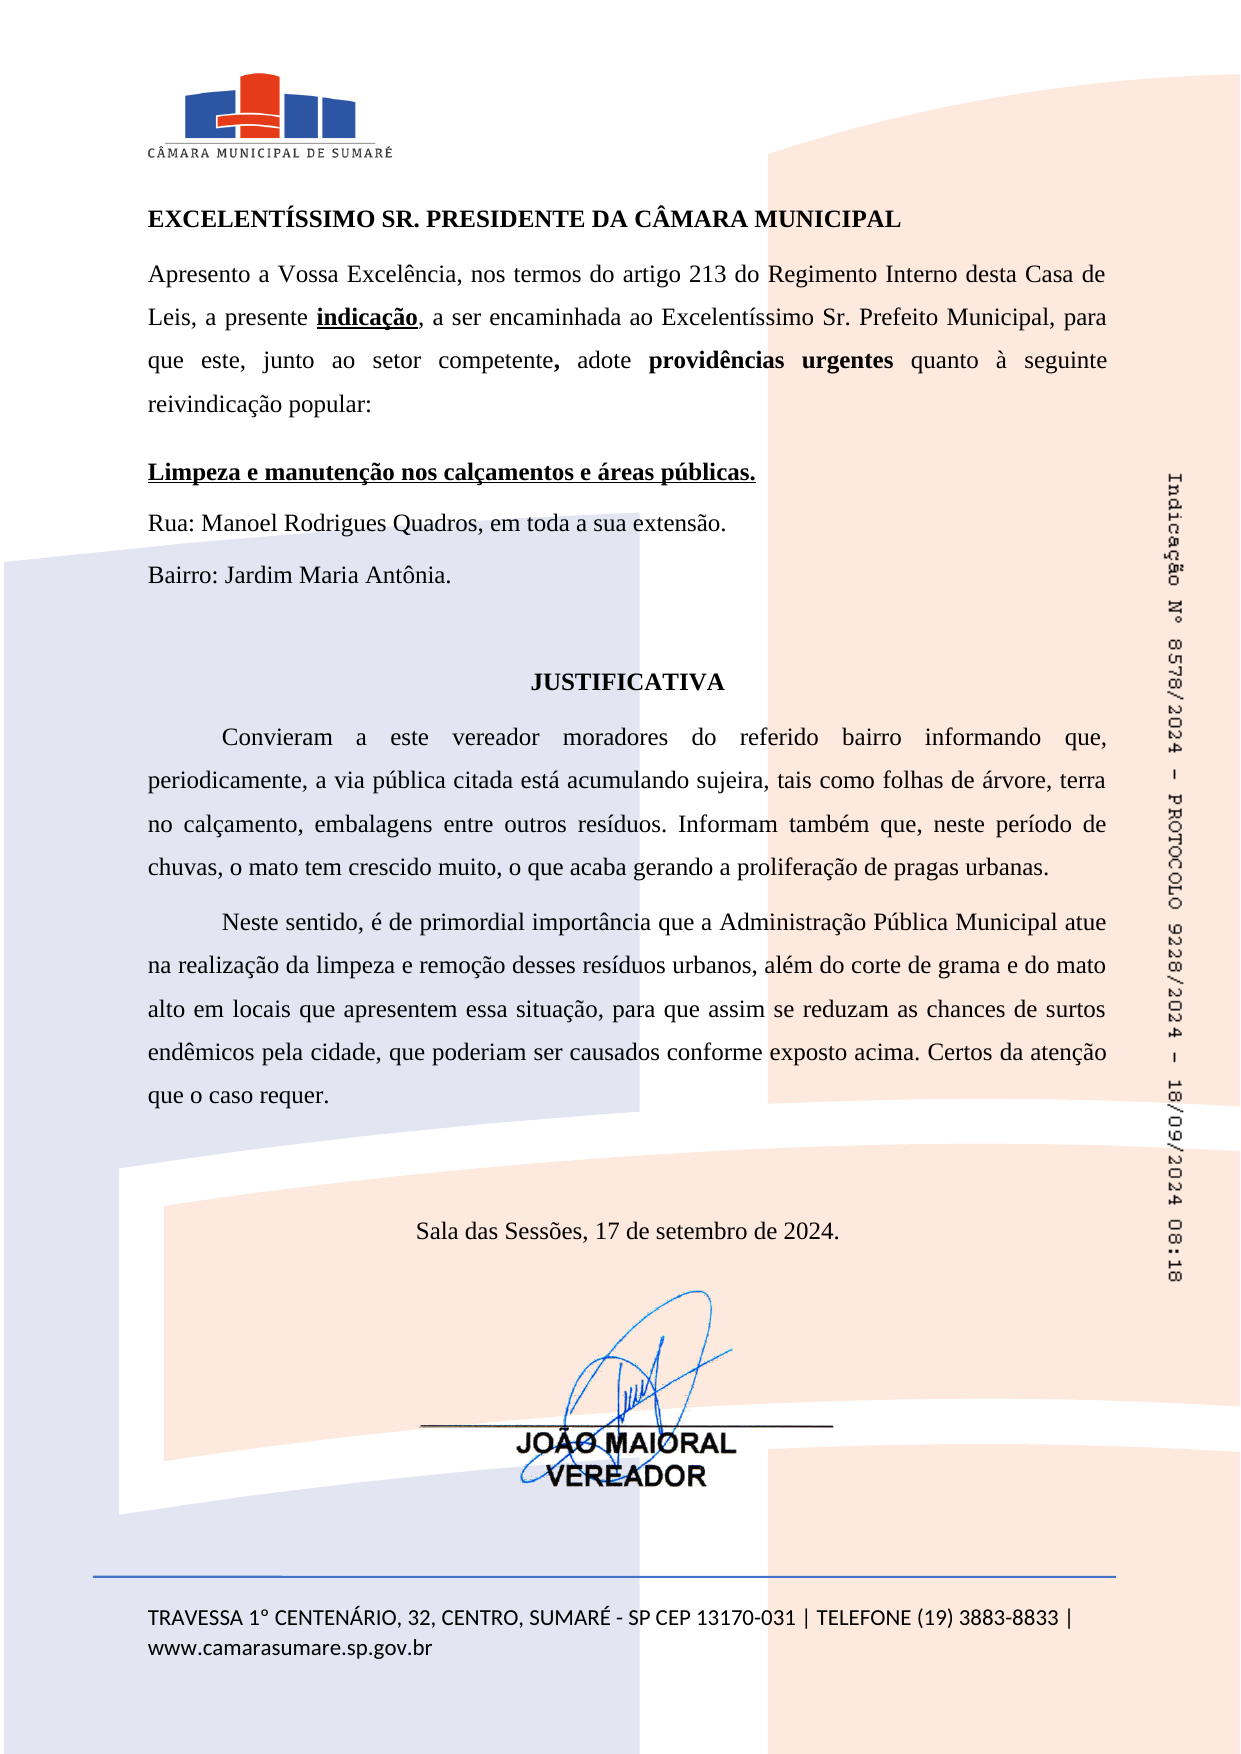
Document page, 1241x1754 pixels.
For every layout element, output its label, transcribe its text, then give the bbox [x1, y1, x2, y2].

text EXCELENTÍSSIMO SR. PRESIDENTE DA CÂMARA MUNICIPAL [148, 204, 1107, 232]
text Apresento a Vossa Excelência, nos termos do artigo 213 do Regimento Interno desta Casa de Leis, a presente indicação, a ser encaminhada ao Excelentíssimo Sr. Prefeito Municipal, para que este, junto ao setor competente, adote providências urgentes quanto à seguinte reivindicação popular: [148, 259, 1107, 417]
text Neste sentido, é de primordial importância que a Administração Pública Municipal atue na realização da limpeza e remoção desses resíduos urbanos, além do corte de grama e do mato alto em locais que apresentem essa situação, para que assim se reduzam as chances de surtos endêmicos pela cidade, que poderiam ser causados conforme exposto acima. Certos da atenção que o caso requer. [148, 907, 1107, 1109]
picture [147, 73, 394, 160]
picture [402, 1271, 853, 1506]
text JUSTIFICATIVA [148, 667, 1107, 696]
text Sala das Sessões, 17 de setembro de 2024. [148, 1216, 1107, 1245]
text Convieram a este vereador moradores do referido bairro informando que, periodicamente, a via pública citada está acumulando sujeira, tais como folhas de árvore, terra no calçamento, embalagens entre outros resíduos. Informam também que, neste período de chuvas, o mato tem crescido muito, o que acaba gerando a proliferação de pragas urbanas. [148, 722, 1107, 881]
text Bairro: Jardim Maria Antônia. [148, 560, 1107, 588]
picture [1142, 468, 1205, 1286]
text Rua: Manoel Rodrigues Quadros, em toda a sua extensão. [148, 508, 1107, 537]
text Limpeza e manutenção nos calçamentos e áreas públicas. [148, 457, 1107, 486]
